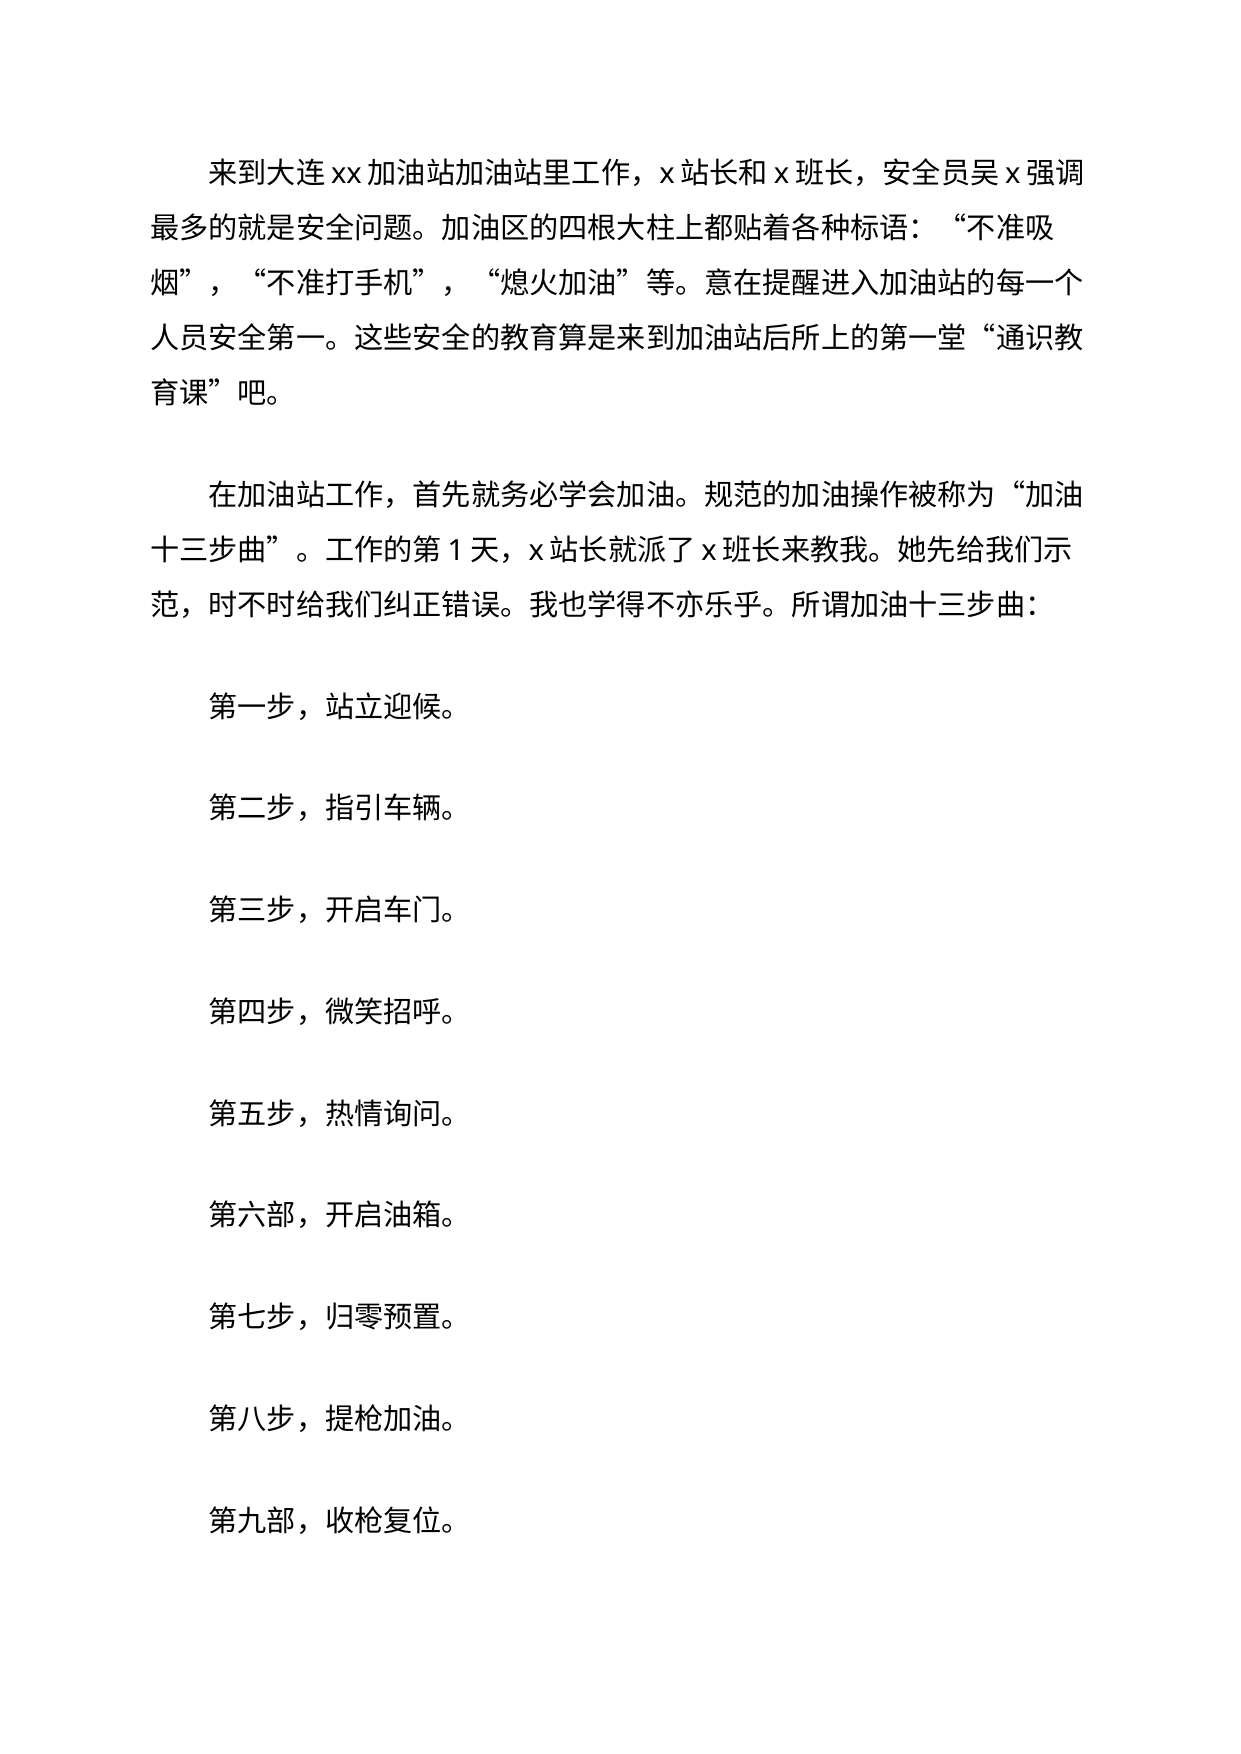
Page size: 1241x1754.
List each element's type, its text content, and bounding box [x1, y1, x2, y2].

text 第九部，收枪复位。 [150, 1497, 1090, 1539]
text 第三步，开启车门。 [150, 887, 1090, 929]
text 在加油站工作，首先就务必学会加油。规范的加油操作被称为“加油十三步曲”。工作的第1天，x站长就派了x班长来教我。她先给我们示范，时不时给我们纠正错误。我也学得不亦乐乎。所谓加油十三步曲： [150, 471, 1090, 624]
text 第六部，开启油箱。 [150, 1192, 1090, 1234]
text 第七步，归零预置。 [150, 1294, 1090, 1336]
text 第二步，指引车辆。 [150, 785, 1090, 827]
text 第四步，微笑招呼。 [150, 988, 1090, 1031]
text 第八步，提枪加油。 [150, 1396, 1090, 1438]
text 第五步，热情询问。 [150, 1090, 1090, 1132]
text 第一步，站立迎候。 [150, 683, 1090, 725]
text 来到大连xx加油站加油站里工作，x站长和x班长，安全员吴x强调最多的就是安全问题。加油区的四根大柱上都贴着各种标语：“不准吸烟”，“不准打手机”，“熄火加油”等。意在提醒进入加油站的每一个人员安全第一。这些安全的教育算是来到加油站后所上的第一堂“通识教育课”吧。 [150, 150, 1090, 412]
